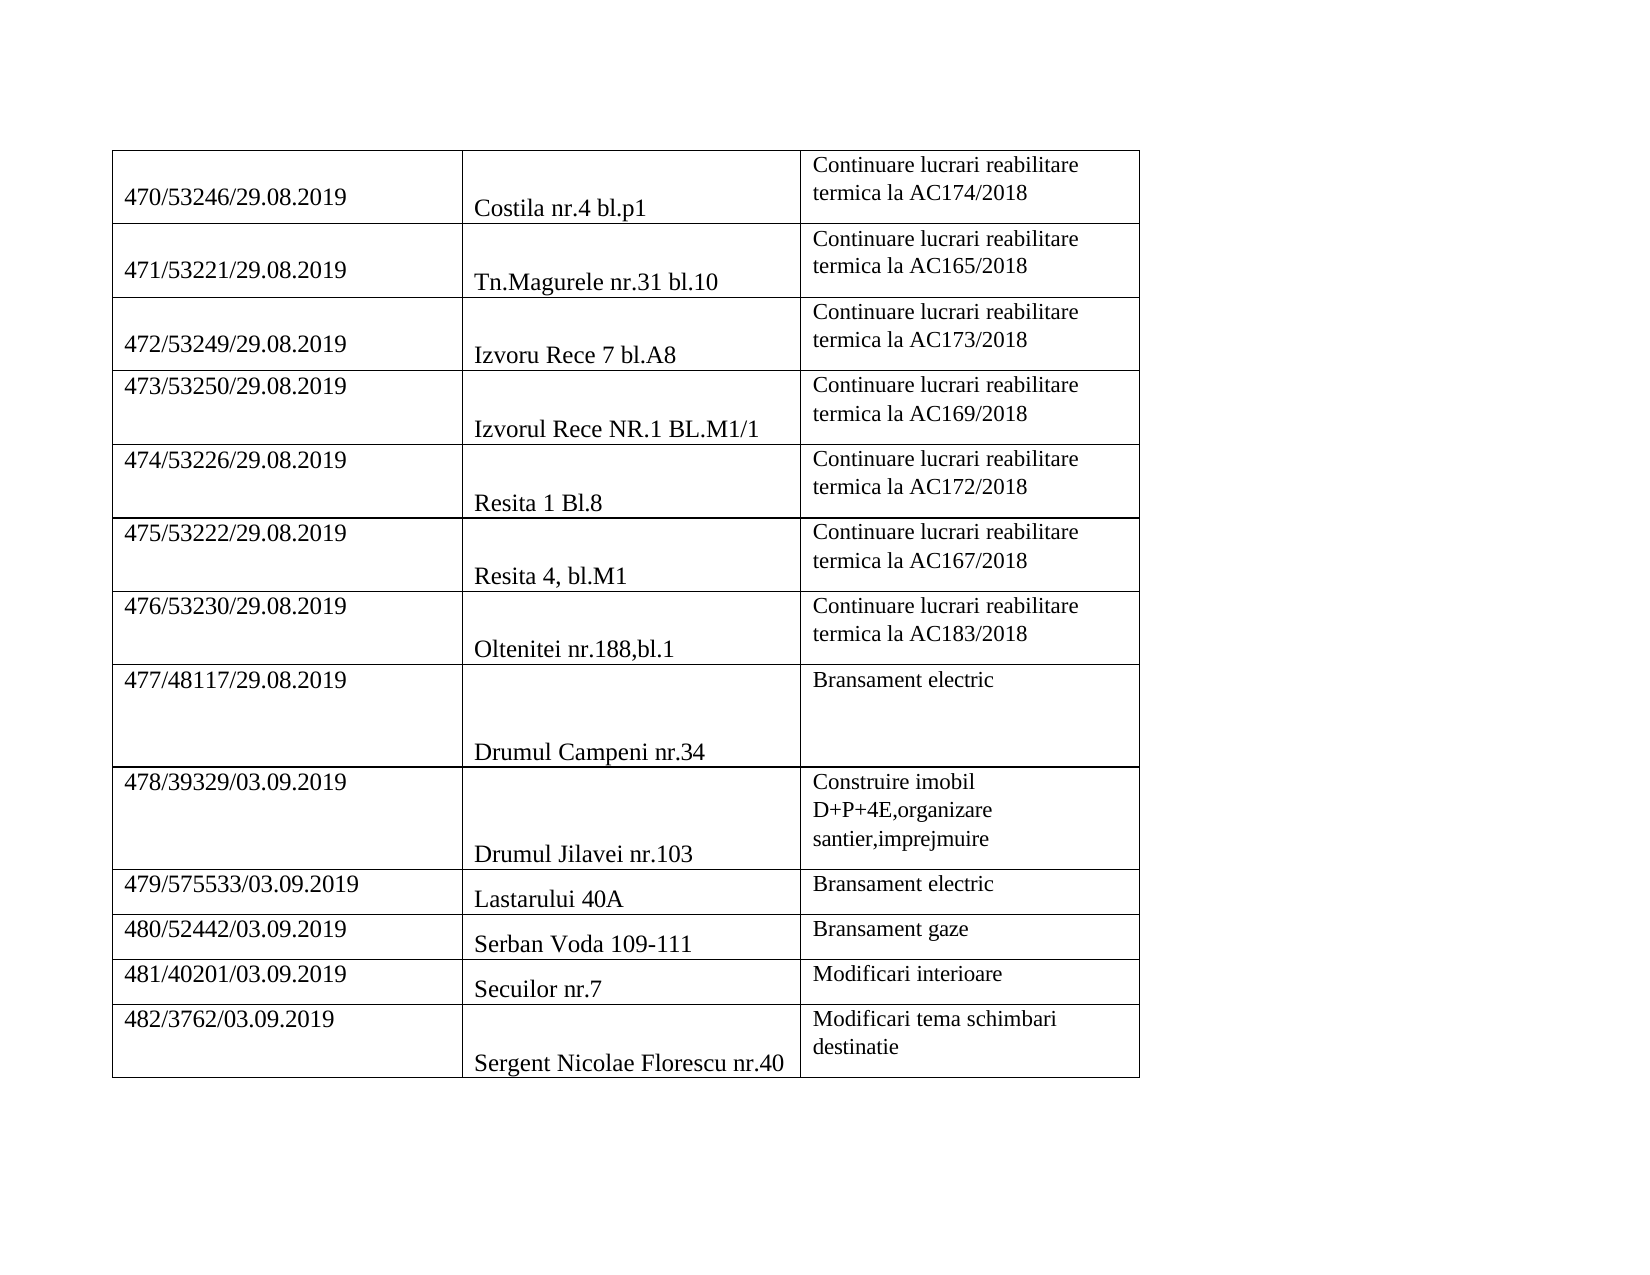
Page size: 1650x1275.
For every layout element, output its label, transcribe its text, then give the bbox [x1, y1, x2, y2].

table_cell 479/575533/03.09.2019 [113, 870, 462, 913]
table_cell Continuare lucrari reabilitare termica la AC183/2018 [801, 592, 1139, 664]
table_header Costila nr.4 bl.p1 [463, 151, 800, 223]
table_cell Bransament electric [801, 665, 1139, 766]
table_cell Serban Voda 109-111 [463, 915, 800, 959]
table_cell Tn.Magurele nr.31 bl.10 [463, 224, 800, 297]
table_cell Bransament electric [801, 870, 1139, 913]
table_cell 481/40201/03.09.2019 [113, 960, 462, 1004]
table_cell 472/53249/29.08.2019 [113, 298, 462, 370]
table_cell 480/52442/03.09.2019 [113, 915, 462, 959]
table_cell 473/53250/29.08.2019 [113, 371, 462, 444]
table_cell Resita 4, bl.M1 [463, 519, 800, 591]
table_cell Continuare lucrari reabilitare termica la AC172/2018 [801, 445, 1139, 517]
table_cell Izvorul Rece NR.1 BL.M1/1 [463, 371, 800, 444]
table_cell 477/48117/29.08.2019 [113, 665, 462, 766]
table_cell Modificari tema schimbari destinatie [801, 1005, 1139, 1077]
table_cell 478/39329/03.09.2019 [113, 768, 462, 868]
table_cell Continuare lucrari reabilitare termica la AC167/2018 [801, 519, 1139, 591]
table_cell Drumul Campeni nr.34 [463, 665, 800, 766]
table_header Continuare lucrari reabilitare termica la AC174/2018 [801, 151, 1139, 223]
table_header 470/53246/29.08.2019 [113, 151, 462, 223]
table_cell Oltenitei nr.188,bl.1 [463, 592, 800, 664]
table_cell 476/53230/29.08.2019 [113, 592, 462, 664]
table_cell 474/53226/29.08.2019 [113, 445, 462, 517]
table_cell Lastarului 40A [463, 870, 800, 913]
table_cell 471/53221/29.08.2019 [113, 224, 462, 297]
table_cell Resita 1 Bl.8 [463, 445, 800, 517]
table_cell Modificari interioare [801, 960, 1139, 1004]
table_cell Sergent Nicolae Florescu nr.40 [463, 1005, 800, 1077]
table_cell 482/3762/03.09.2019 [113, 1005, 462, 1077]
table_cell Continuare lucrari reabilitare termica la AC169/2018 [801, 371, 1139, 444]
table_cell Secuilor nr.7 [463, 960, 800, 1004]
table_cell Continuare lucrari reabilitare termica la AC165/2018 [801, 224, 1139, 297]
table_cell Drumul Jilavei nr.103 [463, 768, 800, 868]
table_cell Bransament gaze [801, 915, 1139, 959]
table_cell Continuare lucrari reabilitare termica la AC173/2018 [801, 298, 1139, 370]
table_cell Construire imobil D+P+4E,organizare santier,imprejmuire [801, 768, 1139, 868]
table_cell 475/53222/29.08.2019 [113, 519, 462, 591]
table_cell Izvoru Rece 7 bl.A8 [463, 298, 800, 370]
